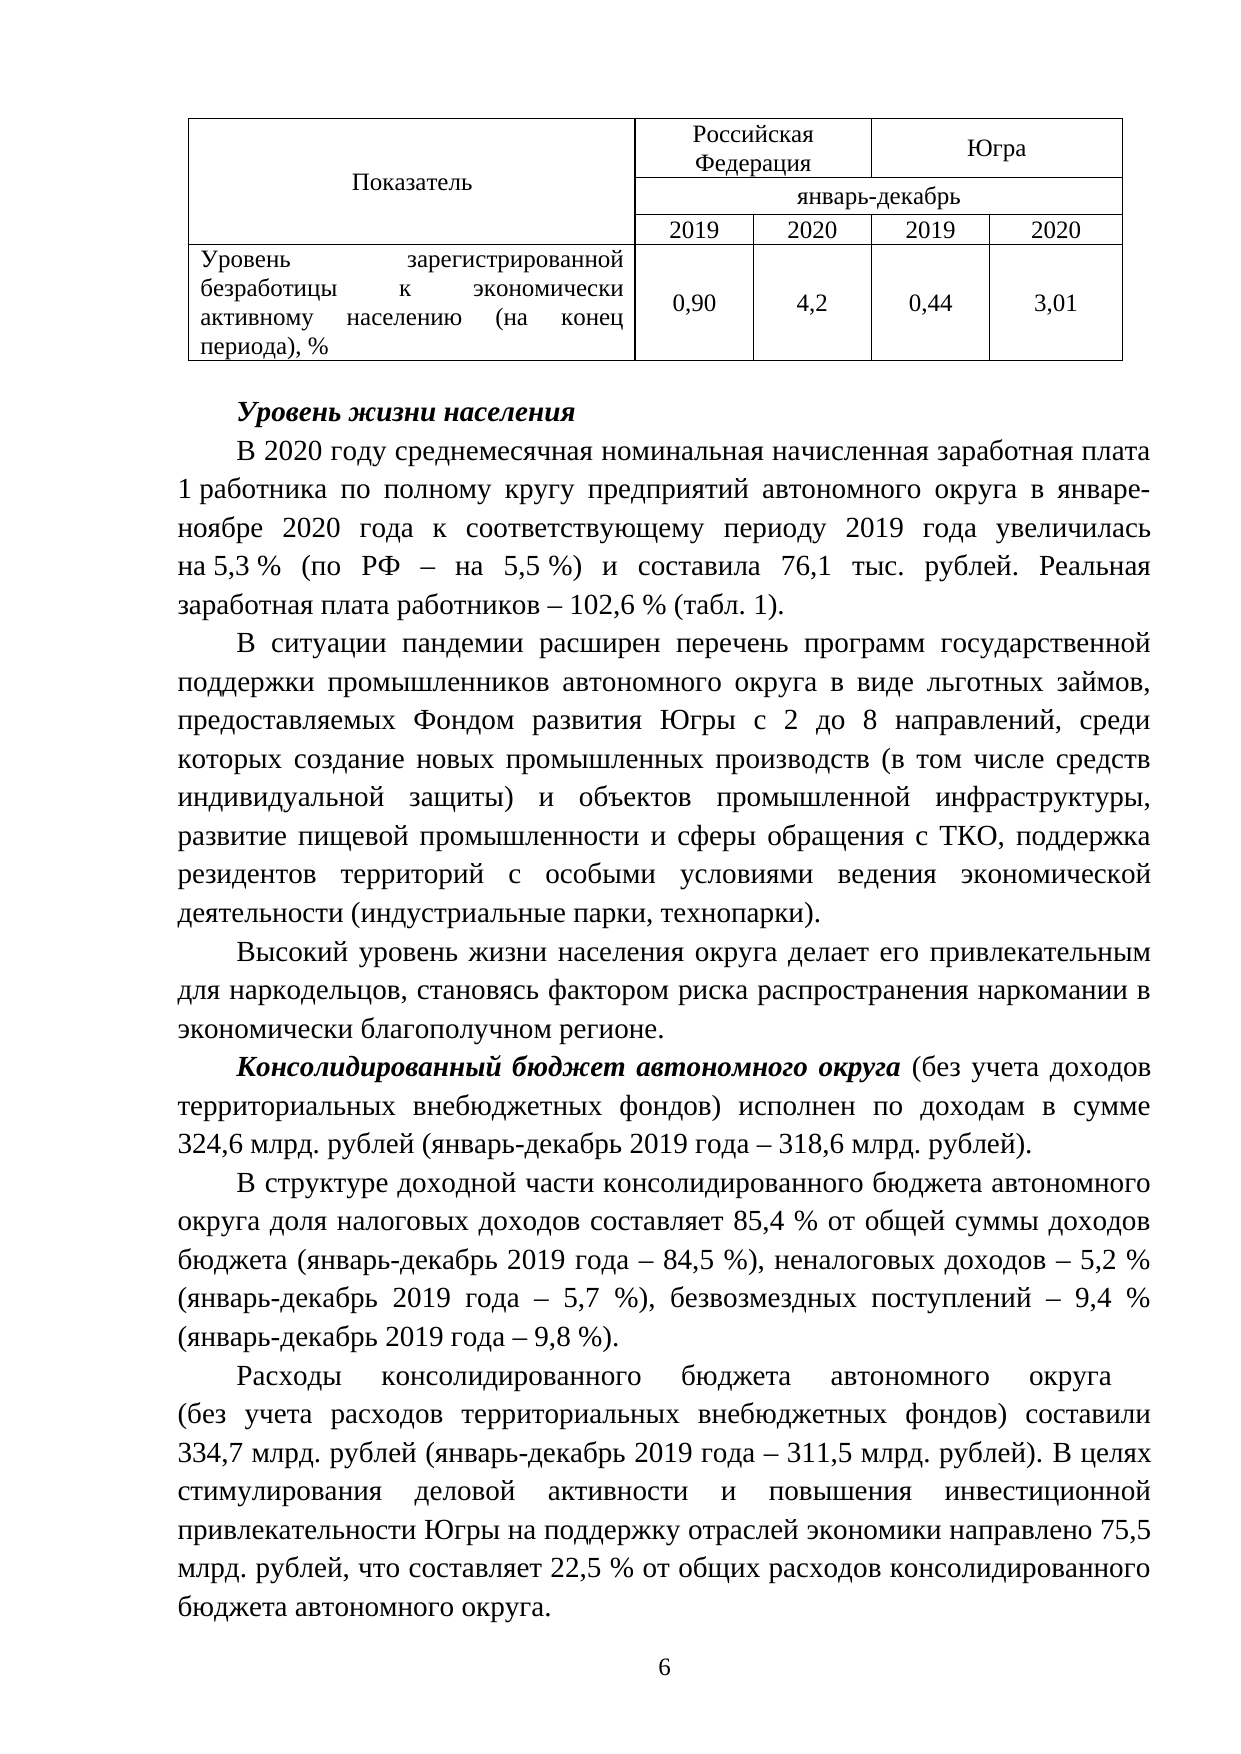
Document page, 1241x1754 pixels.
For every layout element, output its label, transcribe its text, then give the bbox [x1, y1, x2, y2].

table_cell 2019 [872, 215, 989, 243]
text Высокий уровень жизни населения округа делает его привлекательным для наркодельцов, становясь фактором риска распространения наркомании в экономически благополучном регионе. [177, 934, 1152, 1044]
text Расходы консолидированного бюджета автономного округа (без учета расходов территориальных внебюджетных фондов) составили 334,7 млрд. рублей (январь-декабрь 2019 года – 311,5 млрд. рублей). В целях стимулирования деловой активности и повышения инвестиционной привлекательности Югры на поддержку отраслей экономики направлено 75,5 млрд. рублей, что составляет 22,5 % от общих расходов консолидированного бюджета автономного округа. [177, 1358, 1152, 1622]
table_cell 3,01 [990, 245, 1122, 359]
table_cell Уровень зарегистрированной безработицы к экономически активному населению (на конец периода), % [189, 245, 634, 359]
text В ситуации пандемии расширен перечень программ государственной поддержки промышленников автономного округа в виде льготных займов, предоставляемых Фондом развития Югры с 2 до 8 направлений, среди которых создание новых промышленных производств (в том числе средств индивидуальной защиты) и объектов промышленной инфраструктуры, развитие пищевой промышленности и сферы обращения с ТКО, поддержка резидентов территорий с особыми условиями ведения экономической деятельности (индустриальные парки, технопарки). [177, 625, 1152, 929]
table_cell 4,2 [754, 245, 871, 359]
table_cell январь-декабрь [636, 178, 1122, 214]
table_cell 2020 [754, 215, 871, 243]
text В 2020 году среднемесячная номинальная начисленная заработная плата 1 работника по полному кругу предприятий автономного округа в январе-ноябре 2020 года к соответствующему периоду 2019 года увеличилась на 5,3 % (по РФ – на 5,5 %) и составила 76,1 тыс. рублей. Реальная заработная плата работников – 102,6 % (табл. 1). [177, 433, 1152, 620]
table_cell 2020 [990, 215, 1122, 243]
table_cell 0,90 [636, 245, 753, 359]
table_cell 0,44 [872, 245, 989, 359]
text В структуре доходной части консолидированного бюджета автономного округа доля налоговых доходов составляет 85,4 % от общей суммы доходов бюджета (январь-декабрь 2019 года – 84,5 %), неналоговых доходов – 5,2 % (январь-декабрь 2019 года – 5,7 %), безвозмездных поступлений – 9,4 % (январь-декабрь 2019 года – 9,8 %). [177, 1165, 1152, 1353]
table_cell 2019 [636, 215, 753, 243]
table_header Показатель [189, 119, 634, 243]
table_header Российская Федерация [636, 119, 871, 177]
text Консолидированный бюджет автономного округа (без учета доходов территориальных внебюджетных фондов) исполнен по доходам в сумме 324,6 млрд. рублей (январь-декабрь 2019 года – 318,6 млрд. рублей). [177, 1049, 1152, 1160]
table_header Югра [872, 119, 1122, 177]
text Уровень жизни населения [177, 394, 1152, 428]
